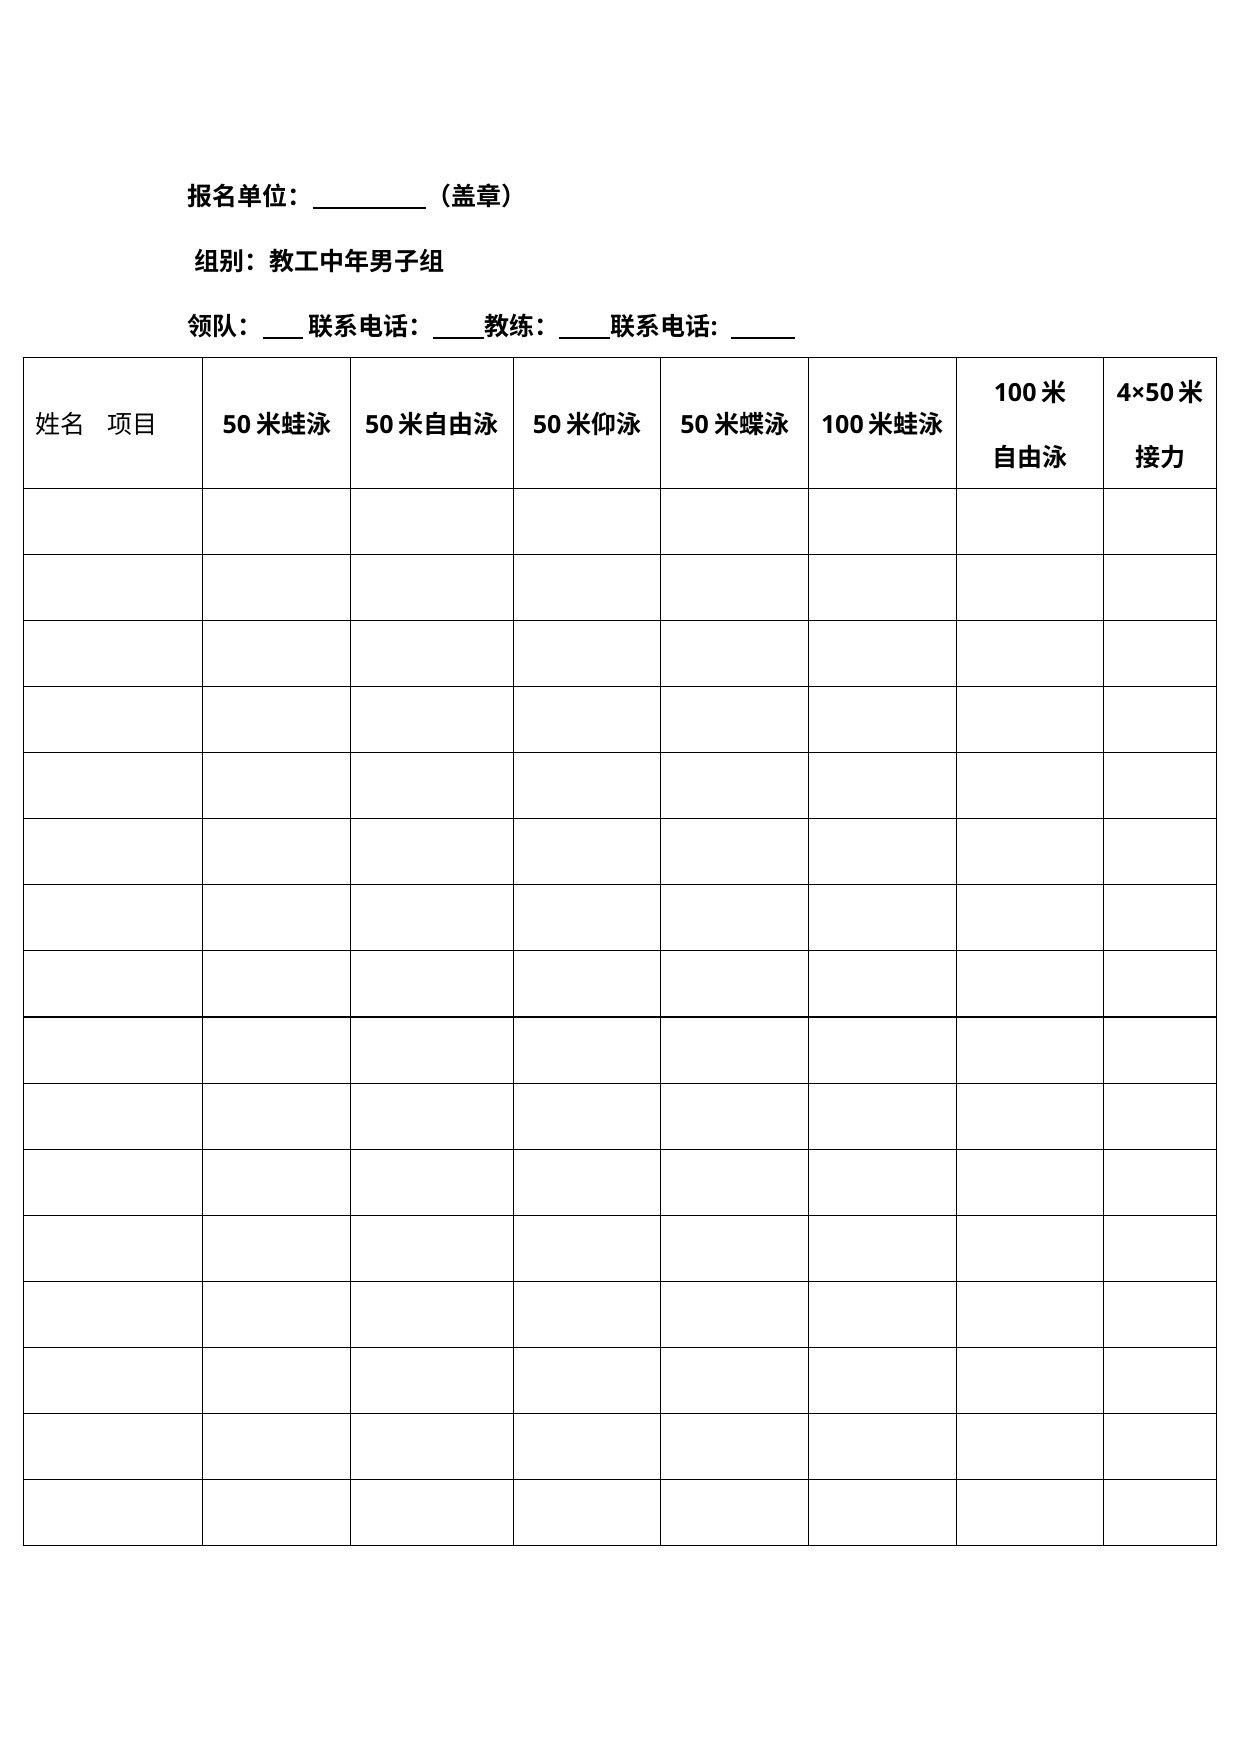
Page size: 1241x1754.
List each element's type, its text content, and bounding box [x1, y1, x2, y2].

table_cell [661, 1348, 808, 1413]
table_cell [957, 951, 1103, 1016]
table_cell [661, 621, 808, 686]
table_cell [203, 1414, 350, 1479]
text 组别：教工中年男子组 [187, 227, 1053, 292]
table_cell [661, 951, 808, 1016]
table_cell [24, 1282, 202, 1347]
table_cell [1104, 951, 1216, 1016]
table_cell [24, 951, 202, 1016]
table_cell [203, 1348, 350, 1413]
table_cell [957, 1414, 1103, 1479]
table_cell [203, 885, 350, 950]
table_cell [957, 1480, 1103, 1545]
table_cell [203, 1018, 350, 1082]
table_cell [351, 819, 513, 884]
table_cell [957, 555, 1103, 620]
table_cell [351, 1348, 513, 1413]
table_cell [514, 1414, 660, 1479]
table_cell [1104, 555, 1216, 620]
table_cell [1104, 1414, 1216, 1479]
table_cell [351, 1216, 513, 1281]
table_cell [514, 1282, 660, 1347]
table_cell [1104, 1084, 1216, 1148]
table_cell [203, 1216, 350, 1281]
table_cell [661, 1480, 808, 1545]
table_cell [809, 621, 956, 686]
table_cell [661, 819, 808, 884]
table_header 4×50米接力 [1104, 358, 1216, 488]
table_cell [809, 687, 956, 752]
table_cell [24, 1084, 202, 1148]
table_cell [351, 687, 513, 752]
table_cell [809, 819, 956, 884]
table_header 50米仰泳 [514, 358, 660, 488]
table_cell [24, 1150, 202, 1214]
table_cell [809, 1348, 956, 1413]
table_cell [809, 1150, 956, 1214]
table_cell [24, 1480, 202, 1545]
table_cell [203, 1150, 350, 1214]
table_cell [514, 885, 660, 950]
table_cell [203, 621, 350, 686]
table_cell [203, 1282, 350, 1347]
table_cell [351, 1282, 513, 1347]
table_cell [957, 885, 1103, 950]
table_cell [661, 1282, 808, 1347]
table_cell [351, 1018, 513, 1082]
table_cell [1104, 885, 1216, 950]
table_cell [809, 555, 956, 620]
table_cell [24, 1018, 202, 1082]
table_cell [957, 1282, 1103, 1347]
table_cell [809, 951, 956, 1016]
table_cell [24, 489, 202, 554]
table_cell [809, 753, 956, 818]
table_cell [661, 1018, 808, 1082]
table_cell [514, 555, 660, 620]
table_cell [514, 951, 660, 1016]
table_cell [203, 489, 350, 554]
table_cell [24, 753, 202, 818]
table_cell [514, 1150, 660, 1214]
table_cell [514, 1216, 660, 1281]
table_header 100米蛙泳 [809, 358, 956, 488]
table_cell [203, 1480, 350, 1545]
table_cell [351, 753, 513, 818]
table_cell [957, 1018, 1103, 1082]
table_cell [514, 1084, 660, 1148]
table_cell [957, 489, 1103, 554]
table_cell [957, 1084, 1103, 1148]
table_cell [1104, 687, 1216, 752]
table_cell [661, 1216, 808, 1281]
table_cell [24, 1414, 202, 1479]
table_cell [514, 819, 660, 884]
table_cell [351, 1150, 513, 1214]
table_cell [514, 1480, 660, 1545]
table_cell [24, 885, 202, 950]
table_cell [957, 819, 1103, 884]
table_cell [661, 1414, 808, 1479]
table_cell [514, 1018, 660, 1082]
table_cell [661, 885, 808, 950]
table_header 50米蛙泳 [203, 358, 350, 488]
table_cell [661, 687, 808, 752]
table_cell [809, 1018, 956, 1082]
table_cell [203, 753, 350, 818]
table_cell [351, 1414, 513, 1479]
table_cell [661, 753, 808, 818]
table_header 50米蝶泳 [661, 358, 808, 488]
table_header 100米 自由泳 [957, 358, 1103, 488]
table_cell [957, 753, 1103, 818]
table_cell [24, 555, 202, 620]
table_cell [1104, 1150, 1216, 1214]
table_cell [514, 1348, 660, 1413]
table_cell [1104, 1018, 1216, 1082]
text 报名单位： （盖章） [187, 162, 1053, 227]
table_cell [351, 489, 513, 554]
table_cell [661, 1150, 808, 1214]
table_cell [957, 1150, 1103, 1214]
table_cell [351, 885, 513, 950]
table_cell [1104, 819, 1216, 884]
table_cell [1104, 1216, 1216, 1281]
table_cell [24, 621, 202, 686]
table_cell [514, 489, 660, 554]
table_cell [24, 819, 202, 884]
table_cell [24, 1216, 202, 1281]
table_header 50米自由泳 [351, 358, 513, 488]
table_cell [203, 819, 350, 884]
table_cell [351, 1480, 513, 1545]
table_cell [24, 1348, 202, 1413]
table_cell [514, 687, 660, 752]
text 领队： 联系电话： 教练： 联系电话: [187, 292, 1053, 357]
table_cell [957, 687, 1103, 752]
table_cell [957, 1216, 1103, 1281]
table_cell [24, 687, 202, 752]
table_cell [809, 1216, 956, 1281]
table_cell [809, 1480, 956, 1545]
table_cell [661, 1084, 808, 1148]
table_cell [661, 555, 808, 620]
table_cell [1104, 489, 1216, 554]
table_cell [351, 621, 513, 686]
table_cell [661, 489, 808, 554]
table_cell [514, 621, 660, 686]
table_cell [1104, 1480, 1216, 1545]
table_cell [1104, 753, 1216, 818]
table_cell [351, 1084, 513, 1148]
table_cell [351, 555, 513, 620]
table_cell [957, 621, 1103, 686]
table_cell [1104, 1348, 1216, 1413]
table_cell [514, 753, 660, 818]
table_cell [809, 1414, 956, 1479]
table_cell [809, 1084, 956, 1148]
table_cell [809, 489, 956, 554]
table_header 姓名 项目 [24, 358, 202, 488]
table_cell [203, 951, 350, 1016]
table_cell [351, 951, 513, 1016]
table_cell [203, 687, 350, 752]
table_cell [203, 1084, 350, 1148]
table_cell [809, 1282, 956, 1347]
table_cell [1104, 1282, 1216, 1347]
table_cell [203, 555, 350, 620]
table_cell [1104, 621, 1216, 686]
table_cell [957, 1348, 1103, 1413]
table_cell [809, 885, 956, 950]
